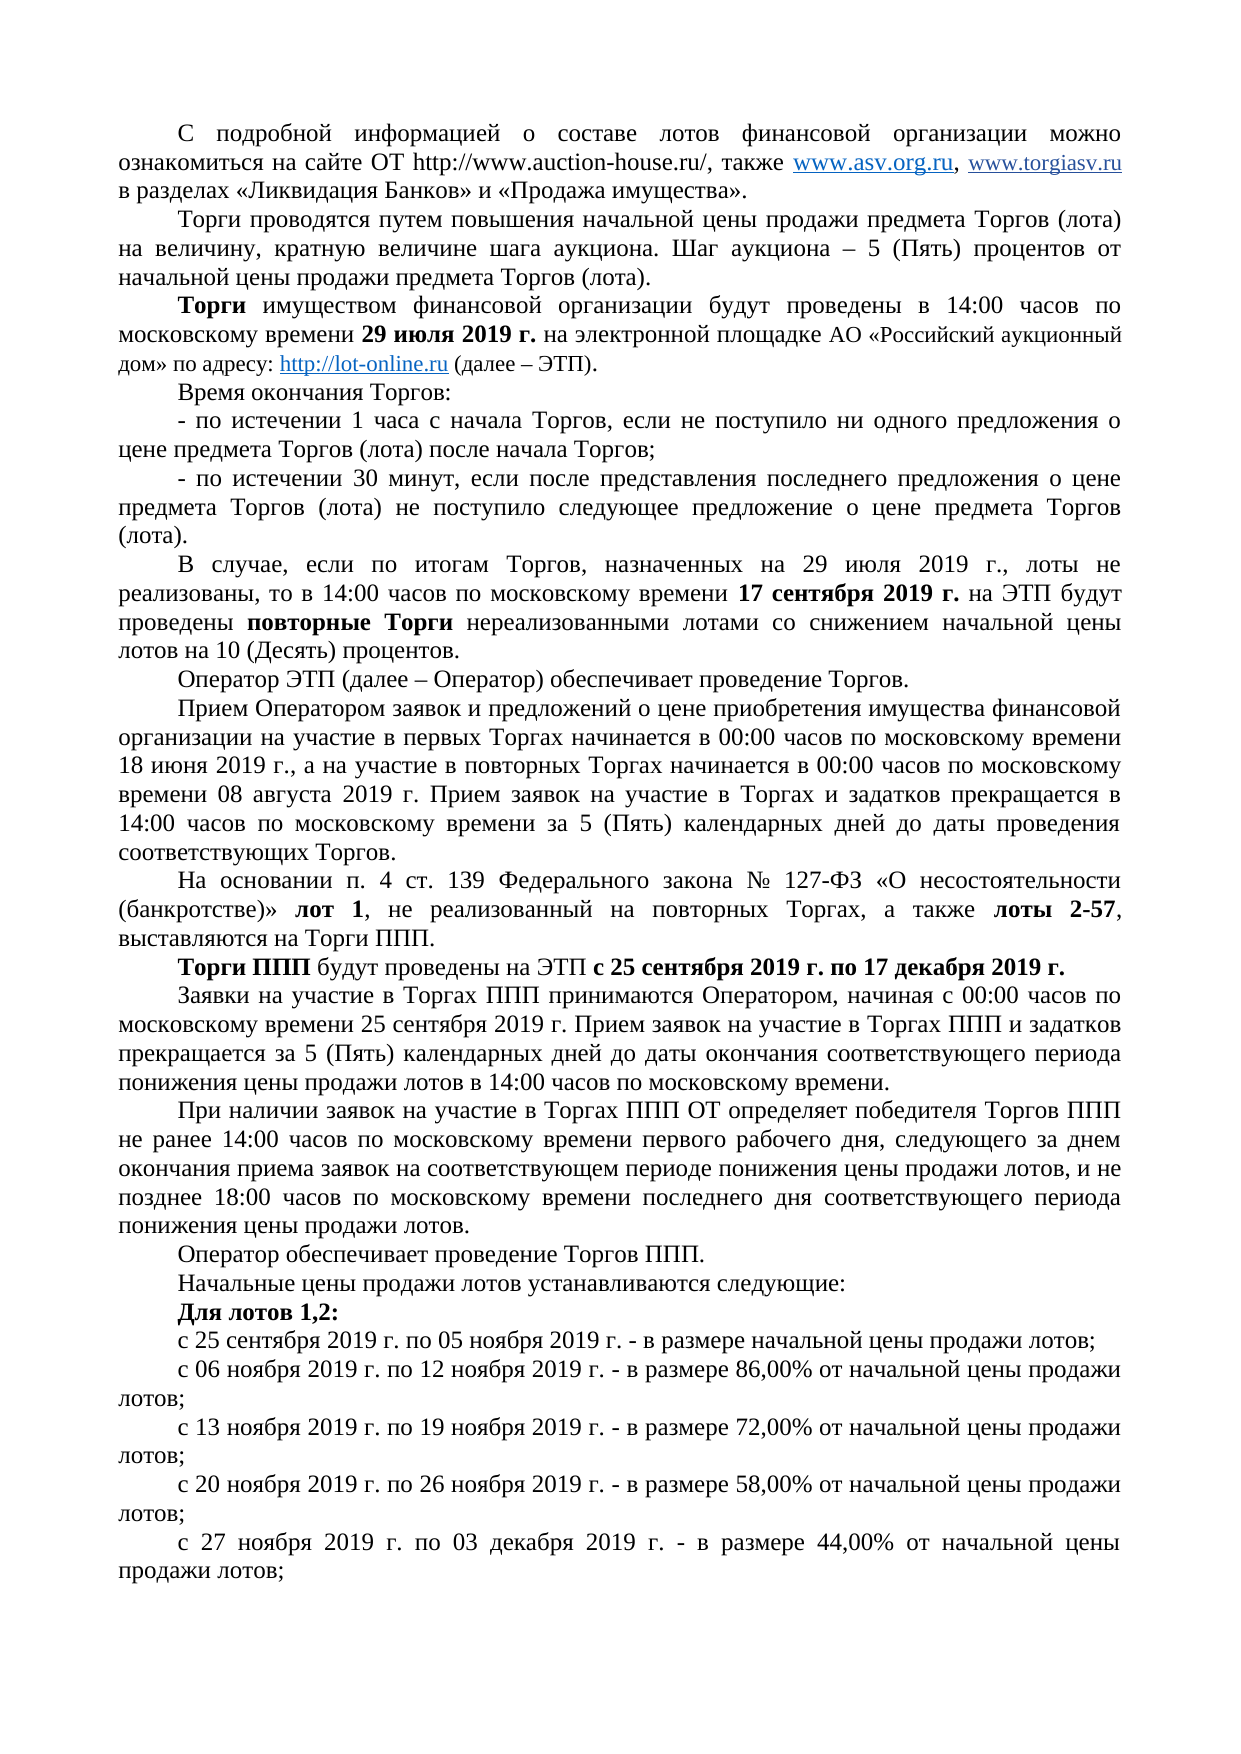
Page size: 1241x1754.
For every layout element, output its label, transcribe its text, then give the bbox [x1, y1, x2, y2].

text В случае, если по итогам Торгов, назначенных на 29 июля 2019 г., лоты не реализованы, то в 14:00 часов по московскому времени 17 сентября 2019 г. на ЭТП будут проведены повторные Торги нереализованными лотами со снижением начальной цены лотов на 10 (Десять) процентов. [118, 549, 1122, 664]
text Торги ППП будут проведены на ЭТП с 25 сентября 2019 г. по 17 декабря 2019 г. [593, 952, 1122, 981]
text Для лотов 1,2: [118, 1297, 1122, 1326]
text Заявки на участие в Торгах ППП принимаются Оператором, начиная с 00:00 часов по московскому времени 25 сентября 2019 г. Прием заявок на участие в Торгах ППП и задатков прекращается за 5 (Пять) календарных дней до даты окончания соответствующего периода понижения цены продажи лотов в 14:00 часов по московскому времени. [118, 981, 1122, 1096]
text - по истечении 30 минут, если после представления последнего предложения о цене предмета Торгов (лота) не поступило следующее предложение о цене предмета Торгов (лота). [118, 463, 1122, 549]
text Оператор ЭТП (далее – Оператор) обеспечивает проведение Торгов. [118, 664, 1122, 693]
text Начальные цены продажи лотов устанавливаются следующие: [118, 1268, 1122, 1297]
text На основании п. 4 ст. 139 Федерального закона № 127-ФЗ «О несостоятельности (банкротстве)» лот 1, не реализованный на повторных Торгах, а также лоты 2-57, выставляются на Торги ППП. [118, 866, 1122, 952]
text с 25 сентября 2019 г. по 05 ноября 2019 г. - в размере начальной цены продажи лотов; [118, 1326, 1122, 1354]
text с 20 ноября 2019 г. по 26 ноября 2019 г. - в размере 58,00% от начальной цены продажи лотов; [118, 1469, 1122, 1527]
text Время окончания Торгов: [118, 377, 1122, 406]
text с 13 ноября 2019 г. по 19 ноября 2019 г. - в размере 72,00% от начальной цены продажи лотов; [118, 1412, 1122, 1469]
text Оператор обеспечивает проведение Торгов ППП. [118, 1239, 1122, 1268]
text Торги проводятся путем повышения начальной цены продажи предмета Торгов (лота) на величину, кратную величине шага аукциона. Шаг аукциона – 5 (Пять) процентов от начальной цены продажи предмета Торгов (лота). [118, 204, 1122, 291]
text с 27 ноября 2019 г. по 03 декабря 2019 г. - в размере 44,00% от начальной цены продажи лотов; [118, 1527, 1122, 1584]
text Прием Оператором заявок и предложений о цене приобретения имущества финансовой организации на участие в первых Торгах начинается в 00:00 часов по московскому времени 18 июня 2019 г., а на участие в повторных Торгах начинается в 00:00 часов по московскому времени 08 августа 2019 г. Прием заявок на участие в Торгах и задатков прекращается в 14:00 часов по московскому времени за 5 (Пять) календарных дней до даты проведения соответствующих Торгов. [118, 693, 1122, 866]
text - по истечении 1 часа с начала Торгов, если не поступило ни одного предложения о цене предмета Торгов (лота) после начала Торгов; [118, 406, 1122, 463]
text С подробной информацией о составе лотов финансовой организации можно ознакомиться на сайте ОТ http://www.auction-house.ru/, также www.asv.org.ru, www.torgiasv.ru в разделах «Ликвидация Банков» и «Продажа имущества». [118, 118, 1122, 204]
text Торги ППП будут проведены на ЭТП с 25 сентября 2019 г. по 17 декабря 2019 г. [118, 952, 311, 981]
text При наличии заявок на участие в Торгах ППП ОТ определяет победителя Торгов ППП не ранее 14:00 часов по московскому времени первого рабочего дня, следующего за днем окончания приема заявок на соответствующем периоде понижения цены продажи лотов, и не позднее 18:00 часов по московскому времени последнего дня соответствующего периода понижения цены продажи лотов. [118, 1096, 1122, 1239]
text Торги имуществом финансовой организации будут проведены в 14:00 часов по московскому времени 29 июля 2019 г. на электронной площадке АО «Российский аукционный дом» по адресу: http://lot-online.ru (далее – ЭТП). [118, 291, 1122, 377]
text с 06 ноября 2019 г. по 12 ноября 2019 г. - в размере 86,00% от начальной цены продажи лотов; [118, 1354, 1122, 1412]
